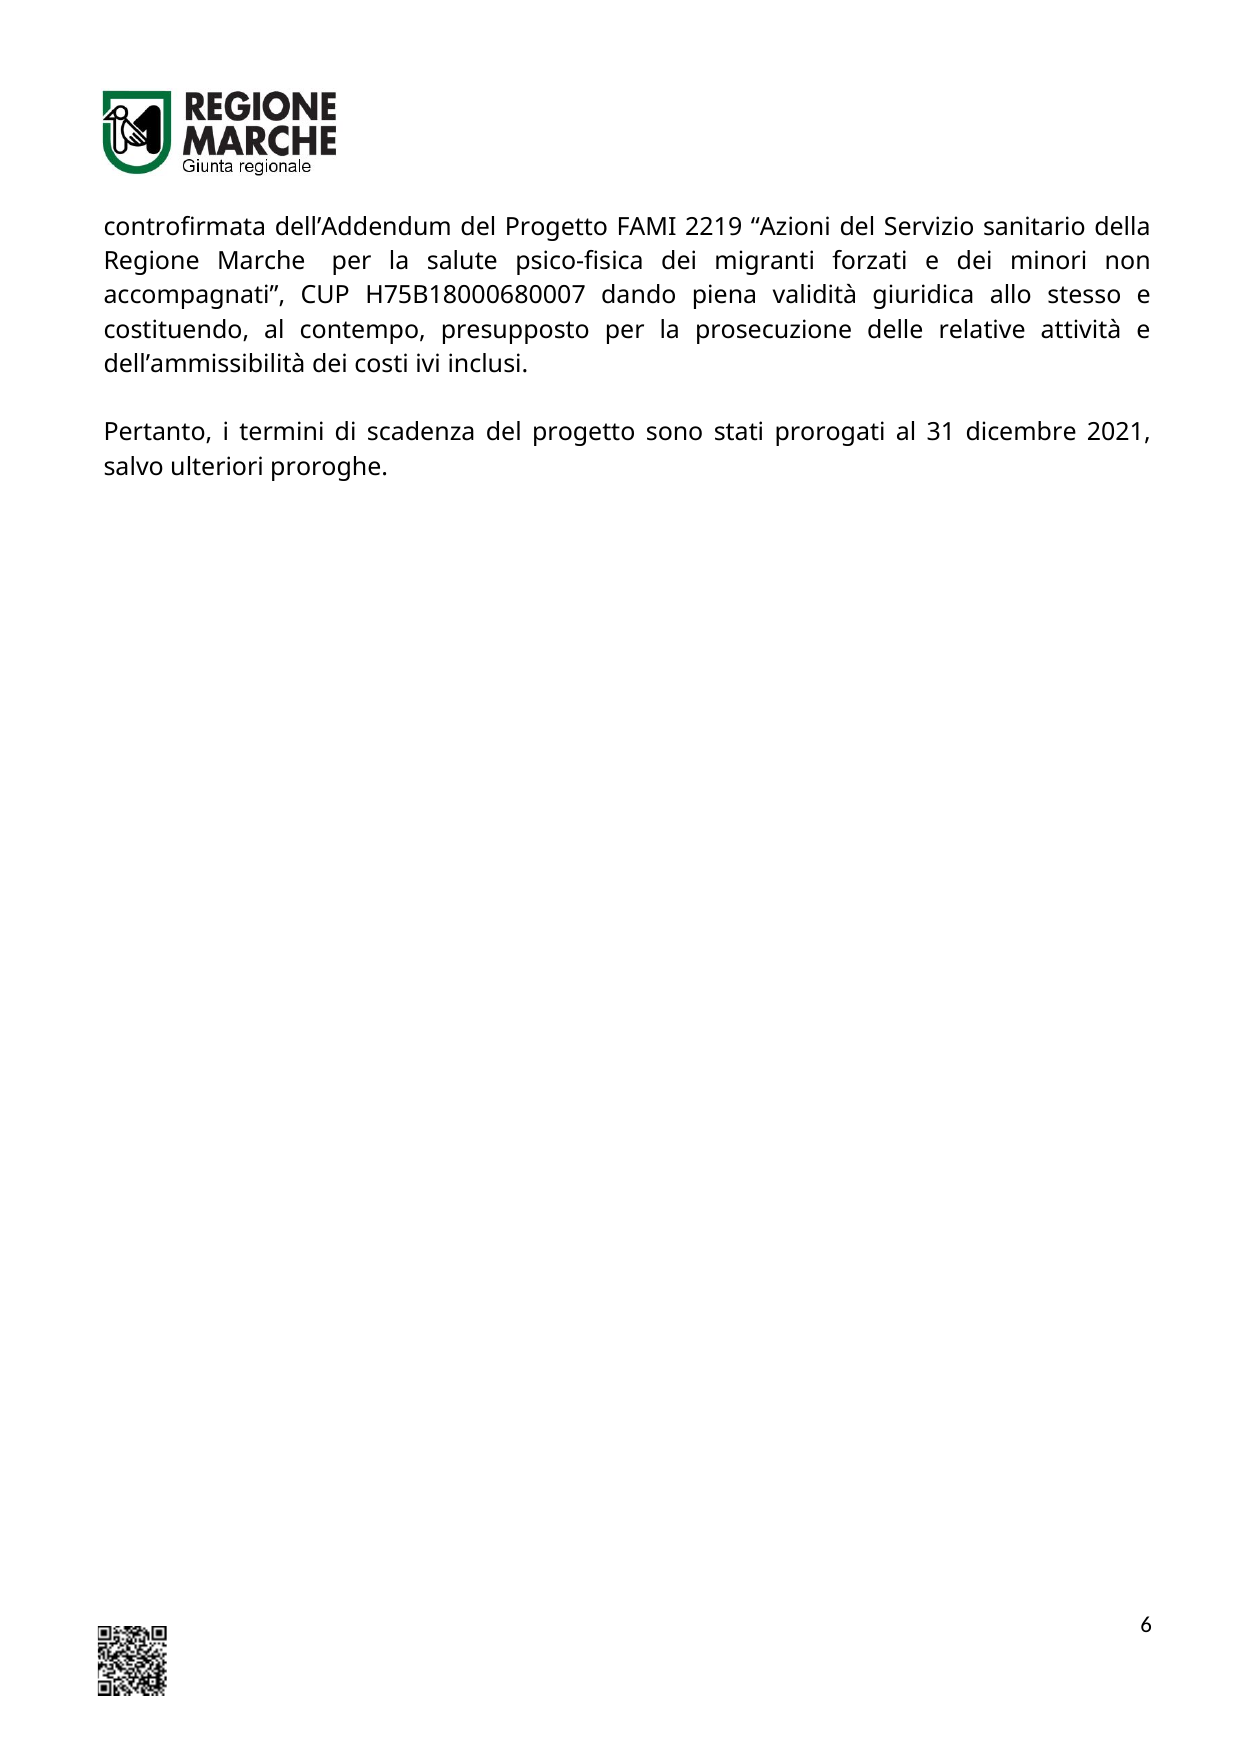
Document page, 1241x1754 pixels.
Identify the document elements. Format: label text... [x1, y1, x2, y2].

picture [97, 1626, 167, 1696]
picture [101, 88, 343, 176]
text Pertanto, i termini di scadenza del progetto sono stati prorogati al 31 dicembre 2021, salvo ulteriori proroghe. [103, 414, 1152, 482]
